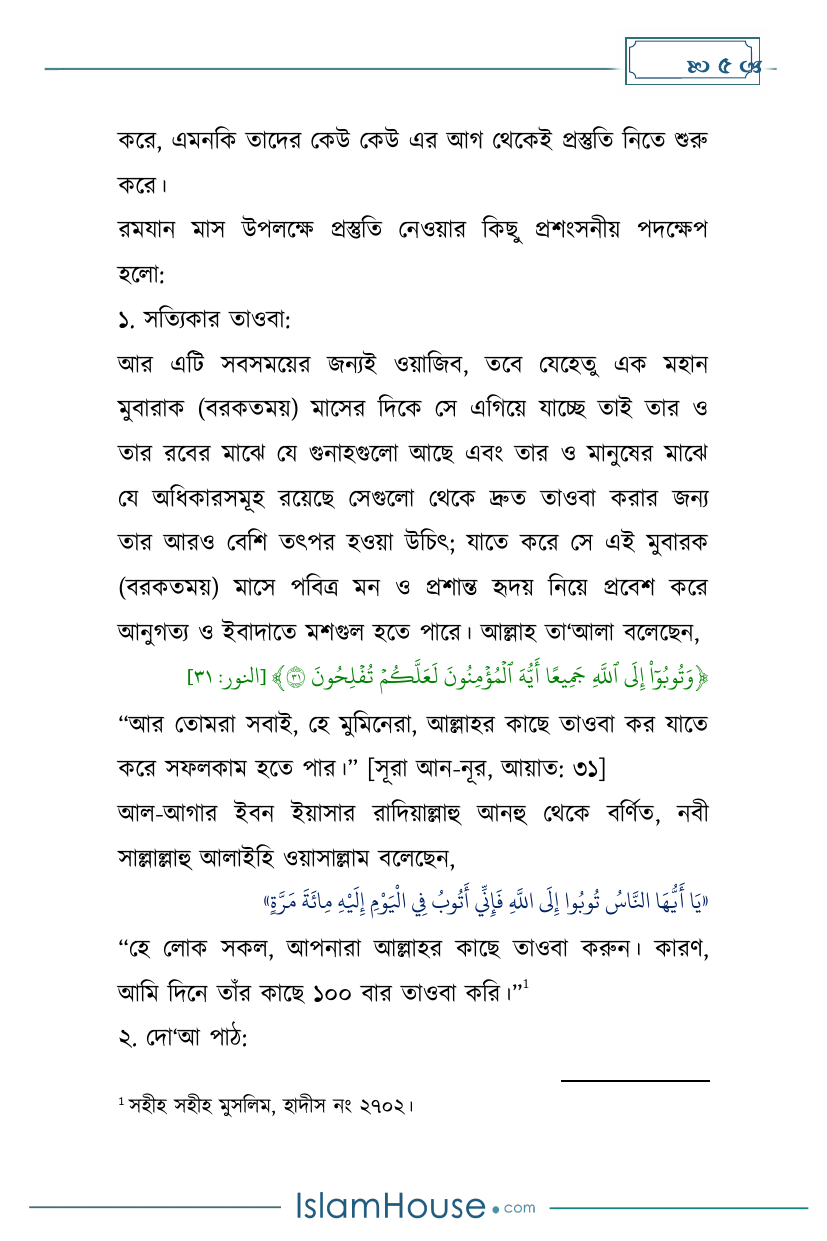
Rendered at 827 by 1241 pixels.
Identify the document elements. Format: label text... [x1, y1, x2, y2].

text ২. দো‘আ পাঠ: [118, 1015, 709, 1057]
text আর এটি সবসময়ের জন্যই ওয়াজিব, তবে যেহেতু এক মহান মুবারাক (বরকতময়) মাসের দিকে সে এগিয়ে যাচ্ছে তাই তার ও তার রবের মাঝে যে গুনাহগুলো আছে এবং তার ও মানুষের মাঝে যে অধিকারসমূহ রয়েছে সেগুলো থেকে দ্রুত তাওবা করার জন্য তার আরও বেশি তৎপর হওয়া উচিৎ; যাতে করে সে এই মুবারক (বরকতময়) মাসে পবিত্র মন ও প্রশান্ত হৃদয় নিয়ে প্রবেশ করে আনুগত্য ও ইবাদাতে মশগুল হতে পারে। আল্লাহ তা‘আলা বলেছেন, [118, 342, 709, 651]
text «يَا أَيُّهَا النَّاسُ تُوبُوا إِلَى اللَّهِ فَإِنِّي أَتُوبُ فِي الْيَوْمِ إِلَيْهِ مِائَةَ مَرَّةٍ» [118, 881, 709, 923]
picture [22, 1186, 281, 1224]
text ১. সত্যিকার তাওবা: [118, 297, 709, 338]
text “আর তোমরা সবাই, হে মুমিনেরা, আল্লাহর কাছে তাওবা কর যাতে করে সফলকাম হতে পার।” [সূরা আন-নূর, আয়াত: ৩১] [118, 702, 709, 788]
text ﴿وَتُوبُوٓاْ إِلَى ٱللَّهِ جَمِيعًا أَيُّهَ ٱلۡمُؤۡمِنُونَ لَعَلَّكُمۡ تُفۡلِحُونَ ٣١﴾ [النور: ٣١] [118, 654, 709, 698]
text আল-আগার ইবন ইয়াসার রাদিয়াল্লাহু আনহু থেকে বর্ণিত, নবী সাল্লাল্লাহু আলাইহি ওয়াসাল্লাম বলেছেন, [118, 791, 709, 877]
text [118, 118, 709, 204]
text “হে লোক সকল, আপনারা আল্লাহর কাছে তাওবা করুন। কারণ, আমি দিনে তাঁর কাছে ১০০ বার তাওবা করি।” [118, 926, 709, 1012]
text রমযান মাস উপলক্ষে প্রস্তুতি নেওয়ার কিছু প্রশংসনীয় পদক্ষেপ হলো: [118, 207, 709, 294]
picture [289, 1187, 809, 1225]
